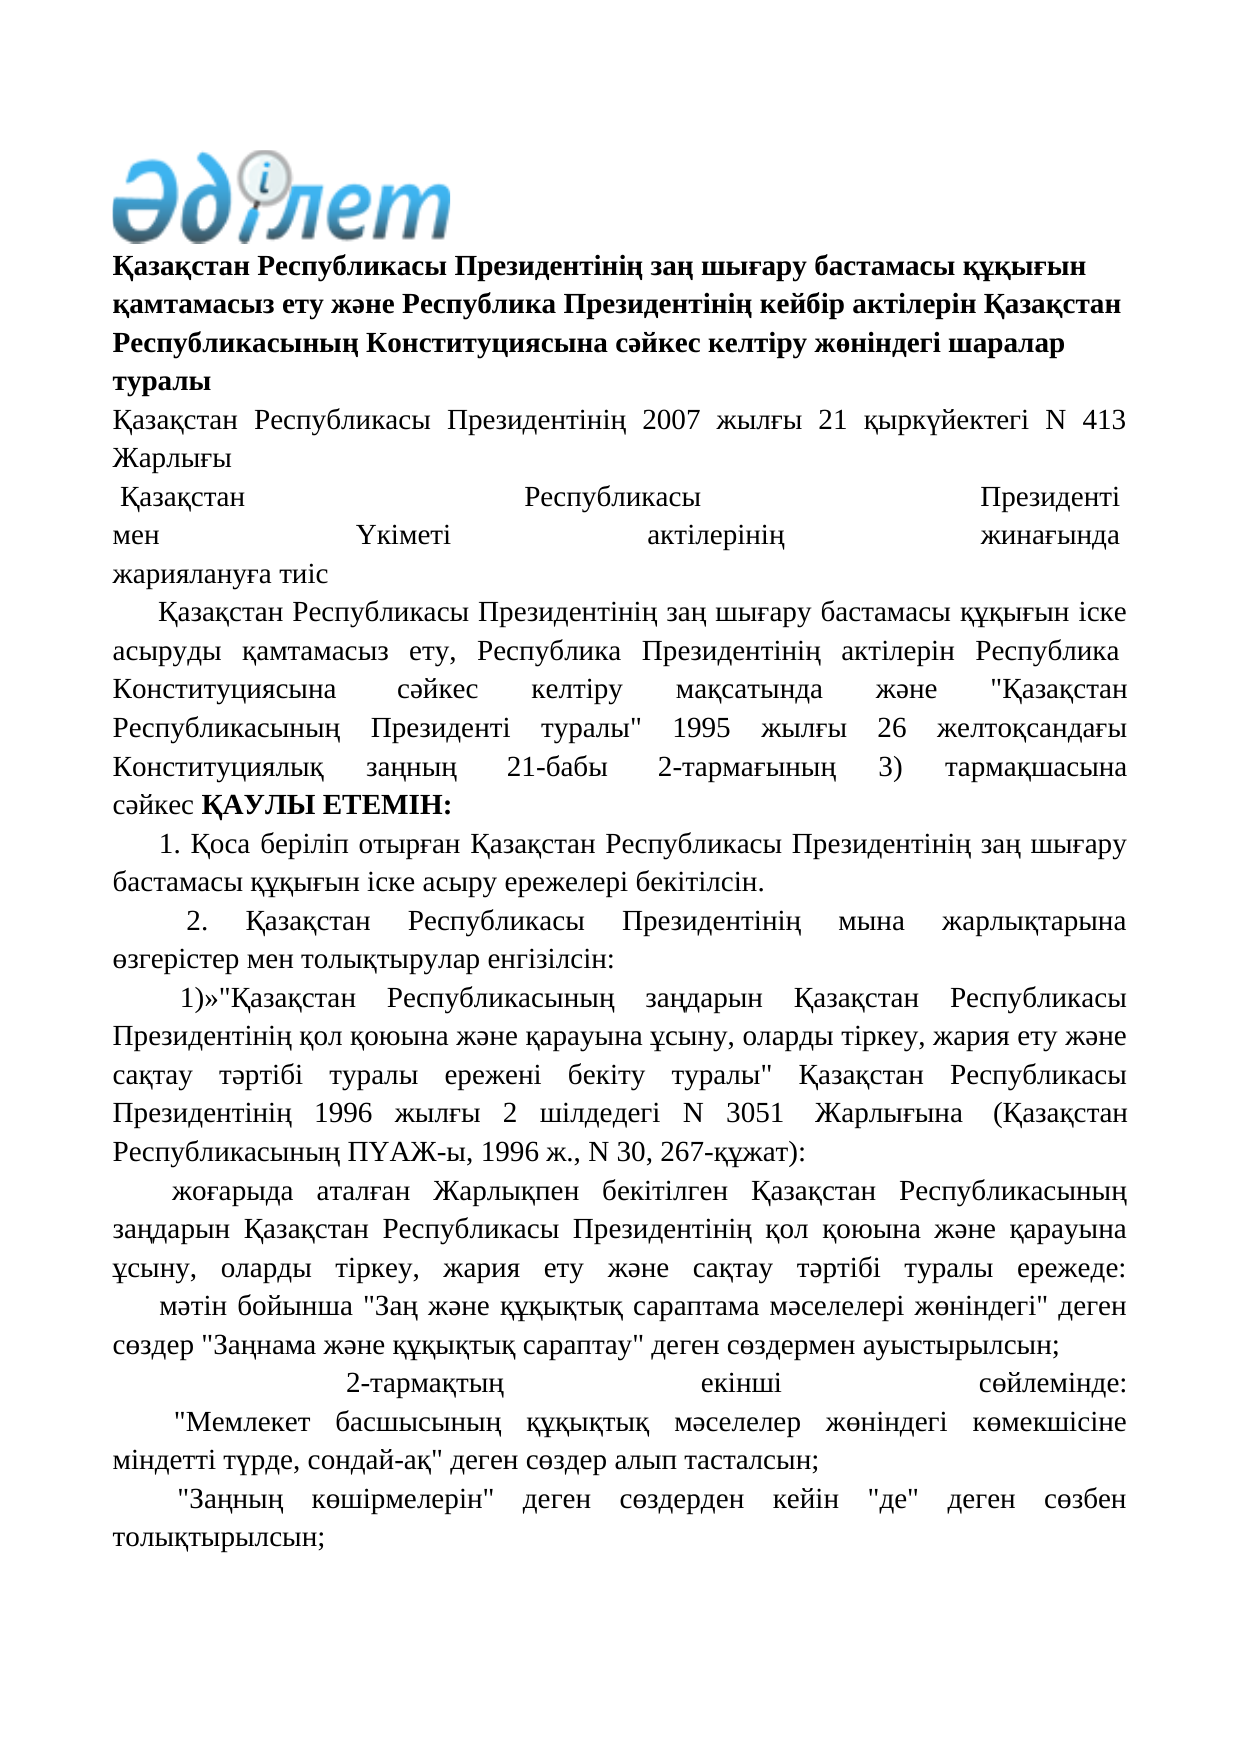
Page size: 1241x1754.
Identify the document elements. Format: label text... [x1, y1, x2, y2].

text жоғарыда аталған Жарлықпен бекітілген Қазақстан Республикасының заңдарын Қазақстан Республикасы Президентінің қол қоюына және қарауына ұсыну, оларды тіркеу, жария ету және сақтау тәртібі туралы ережеде: мәтін бойынша "Заң және құқықтық сараптама мәселелері жөніндегі" деген сөздер "Заңнама және құқықтық сараптау" деген сөздермен ауыстырылсын; [112, 1173, 1128, 1360]
text 2-тармақтың екінші сөйлемінде: "Мемлекет басшысының құқықтық мәселелер жөніндегі көмекшісіне міндетті түрде, сондай-ақ" деген сөздер алып тасталсын; [112, 1365, 1128, 1476]
text Қазақстан Республикасы Президенті мен Үкіметі актілерінің жинағында жариялануға тиіс [112, 479, 1128, 589]
picture [112, 150, 451, 244]
text Қазақстан Республикасы Президентінің 2007 жылғы 21 қыркүйектегі N 413 Жарлығы [112, 402, 1128, 474]
text 1. Қоса беріліп отырған Қазақстан Республикасы Президентінің заң шығару бастамасы құқығын іске асыру ережелері бекітілсін. [112, 826, 1128, 898]
text "Заңның көшірмелерін" деген сөздерден кейін "де" деген сөзбен толықтырылсын; [112, 1481, 1128, 1553]
text Қазақстан Республикасы Президентінің заң шығару бастамасы құқығын қамтамасыз ету және Республика Президентінің кейбір актілерін Қазақстан Республикасының Конституциясына сәйкес келтіру жөніндегі шаралар туралы [112, 248, 1128, 397]
text Қазақстан Республикасы Президентінің заң шығару бастамасы құқығын іске асыруды қамтамасыз ету, Республика Президентінің актілерін Республика Конституциясына сәйкес келтіру мақсатында және "Қазақстан Республикасының Президенті туралы" 1995 жылғы 26 желтоқсандағы Конституциялық заңның 21-бабы 2-тармағының 3) тармақшасына сәйкес ҚАУЛЫ ЕТЕМІН: [112, 594, 1128, 821]
text 2. Қазақстан Республикасы Президентінің мына жарлықтарына өзгерістер мен толықтырулар енгізілсін: [112, 903, 1128, 975]
text 1)»"Қазақстан Республикасының заңдарын Қазақстан Республикасы Президентінің қол қоюына және қарауына ұсыну, оларды тіркеу, жария ету және сақтау тәртібі туралы ережені бекіту туралы" Қазақстан Республикасы Президентінің 1996 жылғы 2 шілдедегі N 3051 Жарлығына (Қазақстан Республикасының ПҮАЖ-ы, 1996 ж., N 30, 267-құжат): [112, 980, 1128, 1168]
